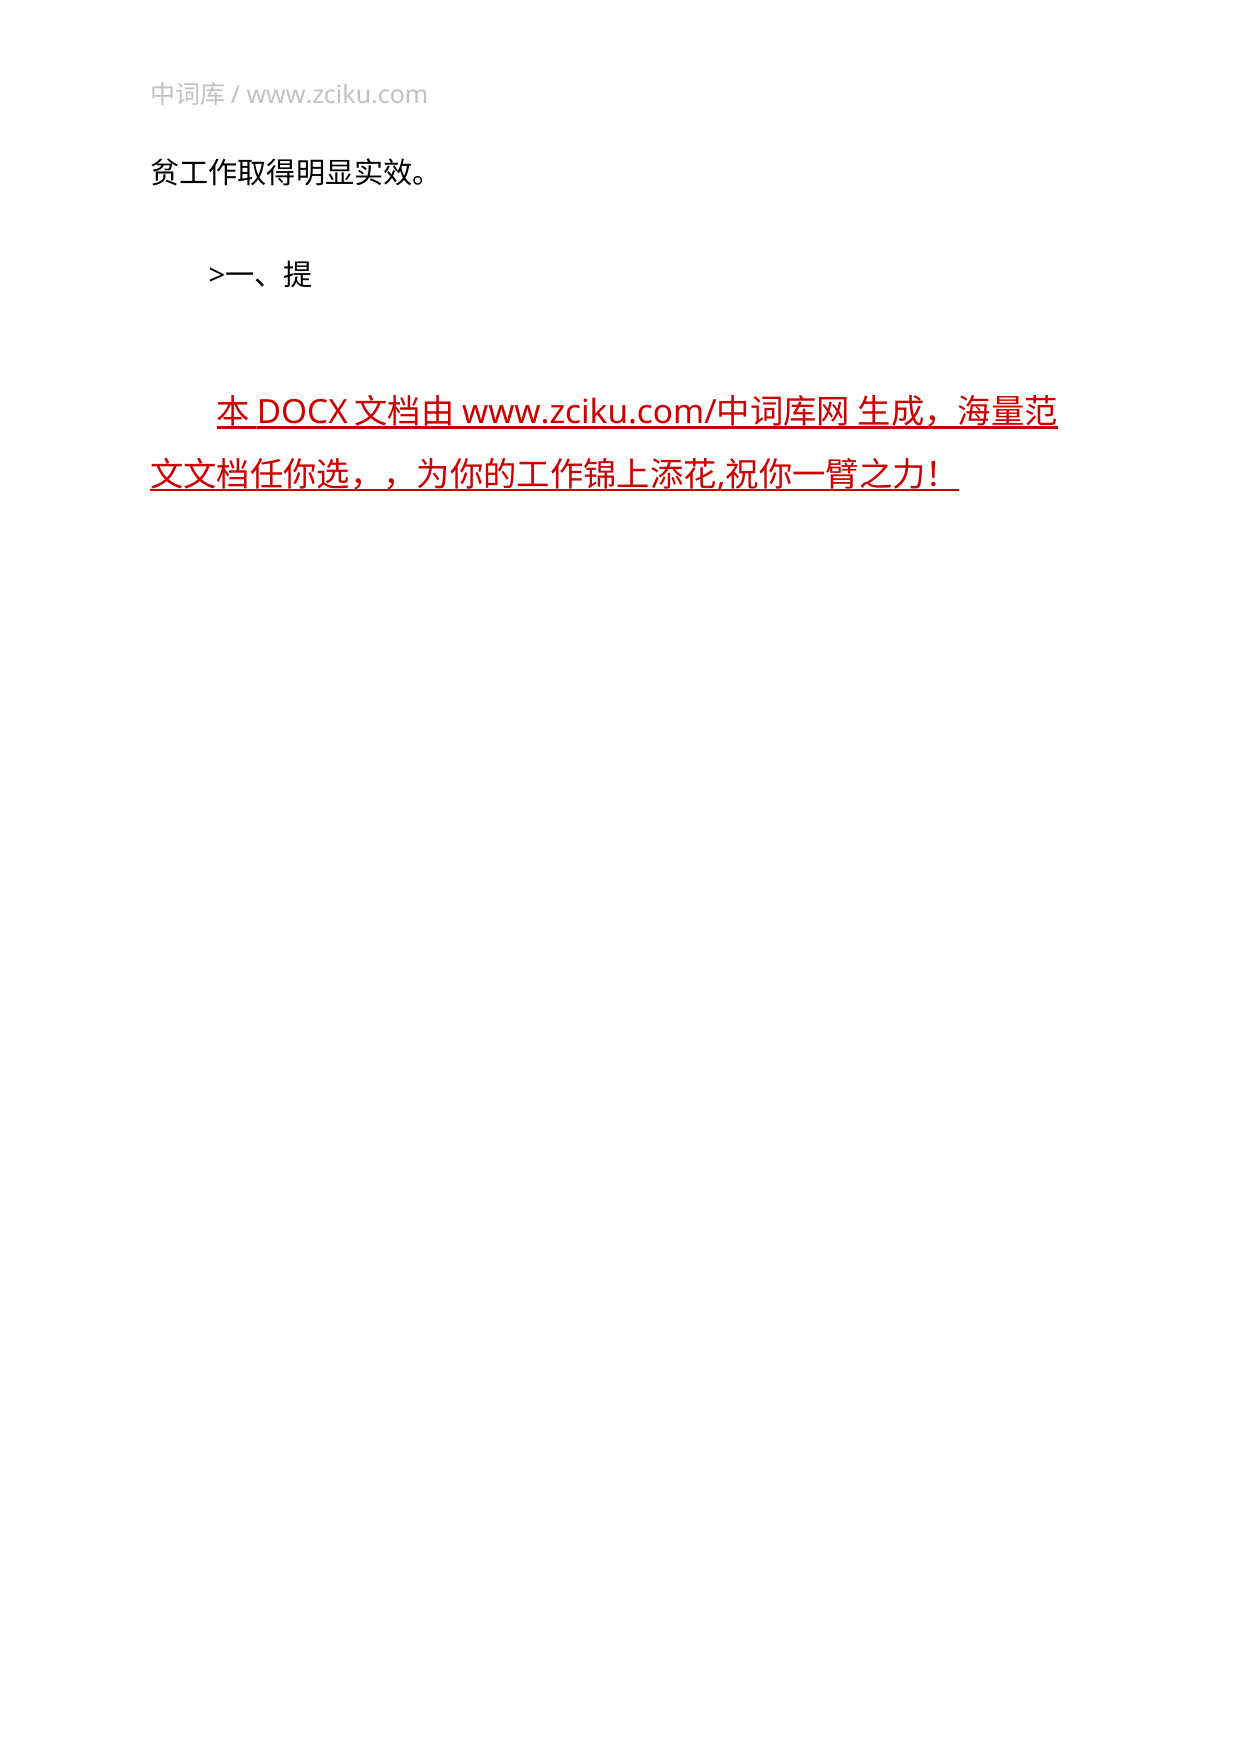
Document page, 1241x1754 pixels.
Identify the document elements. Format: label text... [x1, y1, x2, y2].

text >一、提 [150, 252, 1090, 294]
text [150, 150, 1090, 192]
text 本DOCX文档由 www.zciku.com/中词库网 生成，海量范文文档任你选，，为你的工作锦上添花,祝你一臂之力！ [150, 385, 1090, 496]
